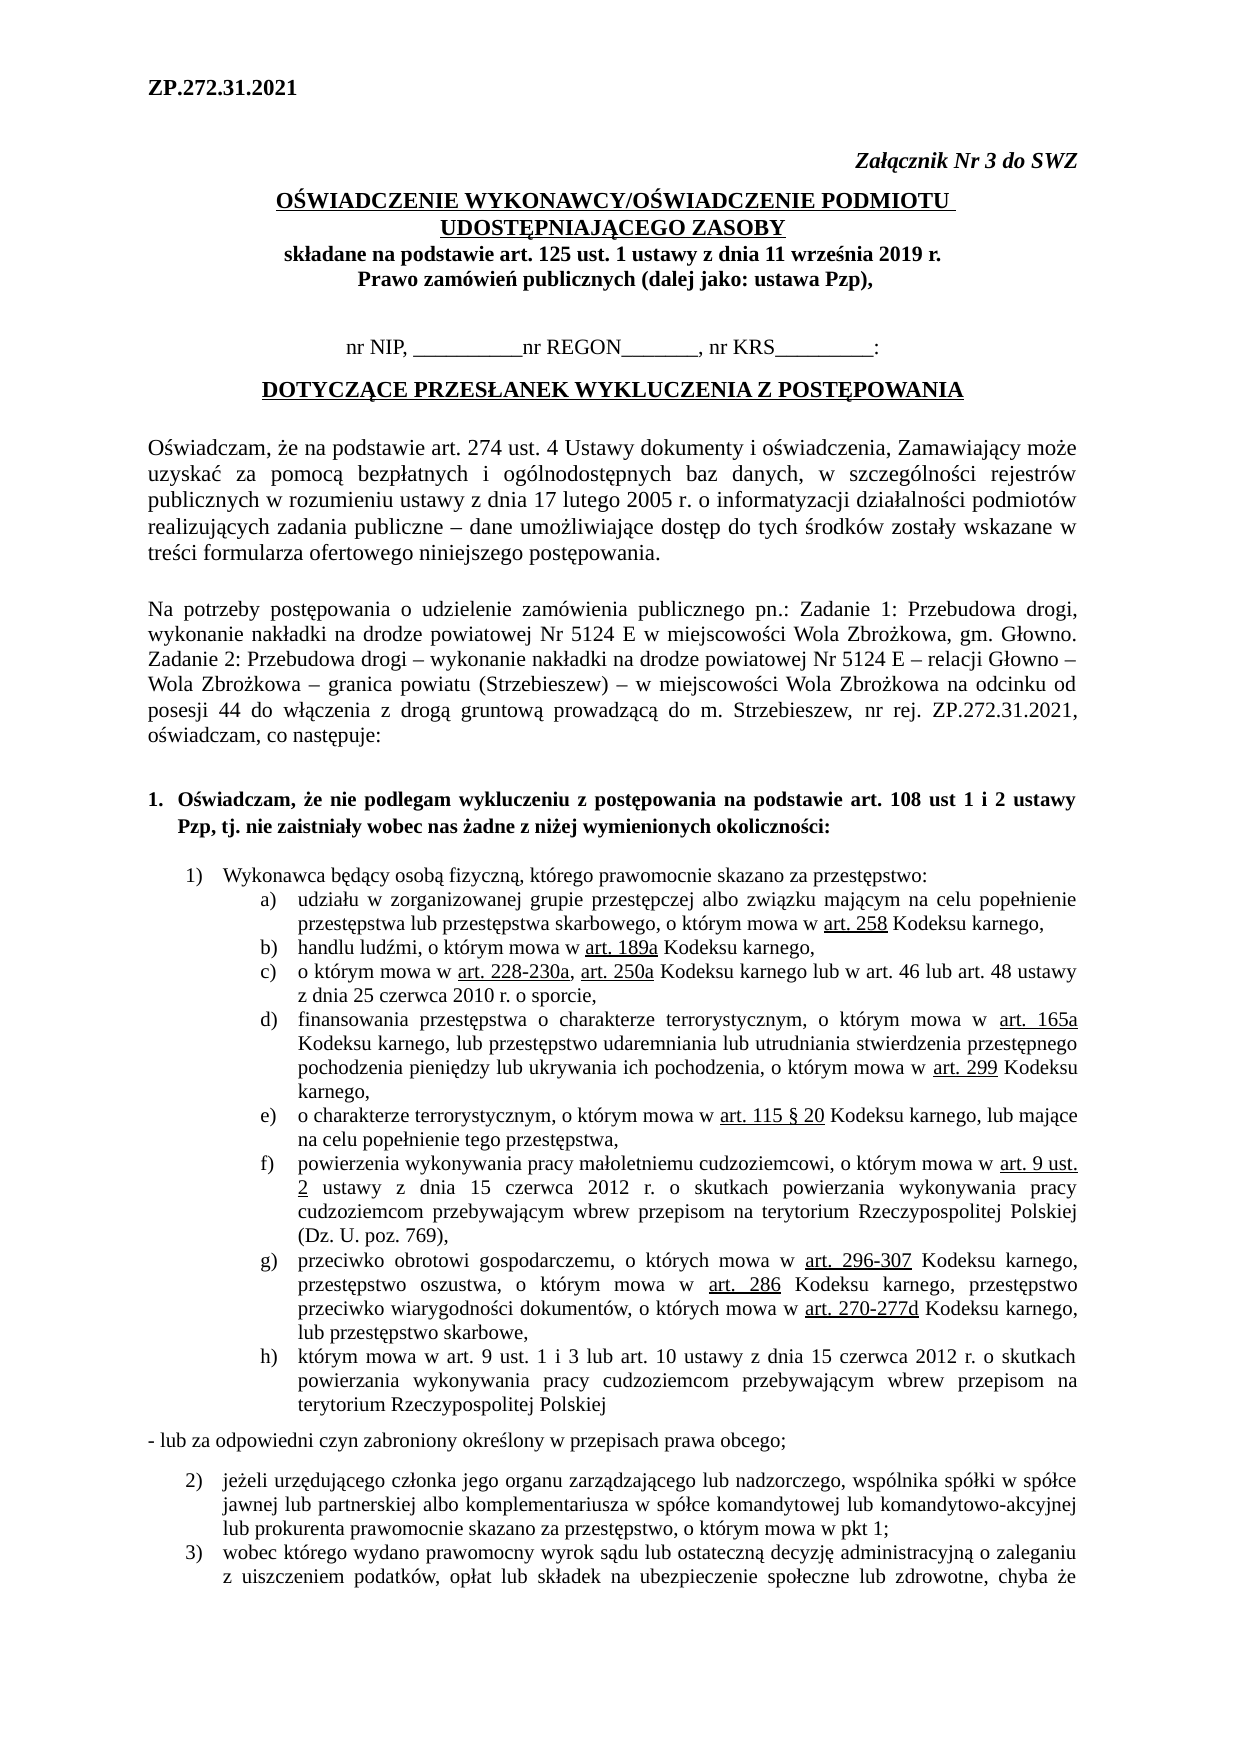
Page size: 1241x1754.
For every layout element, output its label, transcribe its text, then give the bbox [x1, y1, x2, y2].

list jeżeli urzędującego członka jego organu zarządzającego lub nadzorczego, wspólnika spółki w spółce jawnej lub partnerskiej albo komplementariusza w spółce komandytowej lub komandytowo-akcyjnej lub prokurenta prawomocnie skazano za przestępstwo, o którym mowa w pkt 1; [185, 1468, 1078, 1540]
text Załącznik Nr 3 do SWZ [148, 148, 1078, 174]
list o charakterze terrorystycznym, o którym mowa w art. 115 § 20 Kodeksu karnego, lub mające na celu popełnienie tego przestępstwa, [260, 1103, 1078, 1151]
text nr NIP, __________nr REGON_______, nr KRS_________: [148, 334, 1078, 359]
text Prawo zamówień publicznych (dalej jako: ustawa Pzp), [148, 266, 1078, 291]
list o którym mowa w art. 228-230a, art. 250a Kodeksu karnego lub w art. 46 lub art. 48 ustawy z dnia 25 czerwca 2010 r. o sporcie, [260, 959, 1078, 1007]
text UDOSTĘPNIAJĄCEGO ZASOBY [148, 214, 1078, 240]
list udziału w zorganizowanej grupie przestępczej albo związku mającym na celu popełnienie przestępstwa lub przestępstwa skarbowego, o którym mowa w art. 258 Kodeksu karnego, [260, 887, 1078, 935]
list handlu ludźmi, o którym mowa w art. 189a Kodeksu karnego, [260, 935, 1078, 959]
list którym mowa w art. 9 ust. 1 i 3 lub art. 10 ustawy z dnia 15 czerwca 2012 r. o skutkach powierzania wykonywania pracy cudzoziemcom przebywającym wbrew przepisom na terytorium Rzeczypospolitej Polskiej [260, 1344, 1078, 1416]
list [185, 1540, 1078, 1588]
text OŚWIADCZENIE WYKONAWCY/OŚWIADCZENIE PODMIOTU [148, 187, 1078, 213]
text składane na podstawie art. 125 ust. 1 ustawy z dnia 11 września 2019 r. [148, 241, 1078, 266]
text Na potrzeby postępowania o udzielenie zamówienia publicznego pn.: Zadanie 1: Przebudowa drogi, wykonanie nakładki na drodze powiatowej Nr 5124 E w miejscowości Wola Zbrożkowa, gm. Głowno. Zadanie 2: Przebudowa drogi – wykonanie nakładki na drodze powiatowej Nr 5124 E – relacji Głowno – Wola Zbrożkowa – granica powiatu (Strzebieszew) – w miejscowości Wola Zbrożkowa na odcinku od posesji 44 do włączenia z drogą gruntową prowadzącą do m. Strzebieszew, nr rej. ZP.272.31.2021, oświadczam, co następuje: [148, 596, 1078, 747]
text Oświadczam, że na podstawie art. 274 ust. 4 Ustawy dokumenty i oświadczenia, Zamawiający może uzyskać za pomocą bezpłatnych i ogólnodostępnych baz danych, w szczególności rejestrów publicznych w rozumieniu ustawy z dnia 17 lutego 2005 r. o informatyzacji działalności podmiotów realizujących zadania publiczne – dane umożliwiające dostęp do tych środków zostały wskazane w treści formularza ofertowego niniejszego postępowania. [148, 434, 1078, 566]
list Wykonawca będący osobą fizyczną, którego prawomocnie skazano za przestępstwo: [185, 862, 1078, 887]
list przeciwko obrotowi gospodarczemu, o których mowa w art. 296-307 Kodeksu karnego, przestępstwo oszustwa, o którym mowa w art. 286 Kodeksu karnego, przestępstwo przeciwko wiarygodności dokumentów, o których mowa w art. 270-277d Kodeksu karnego, lub przestępstwo skarbowe, [260, 1247, 1078, 1344]
text DOTYCZĄCE PRZESŁANEK WYKLUCZENIA Z POSTĘPOWANIA [148, 376, 1078, 402]
list Oświadczam, że nie podlegam wykluczeniu z postępowania na podstawie art. 108 ust 1 i 2 ustawy Pzp, tj. nie zaistniały wobec nas żadne z niżej wymienionych okoliczności: [148, 786, 1078, 838]
text - lub za odpowiedni czyn zabroniony określony w przepisach prawa obcego; [148, 1428, 1078, 1452]
list powierzenia wykonywania pracy małoletniemu cudzoziemcowi, o którym mowa w art. 9 ust. 2 ustawy z dnia 15 czerwca 2012 r. o skutkach powierzania wykonywania pracy cudzoziemcom przebywającym wbrew przepisom na terytorium Rzeczypospolitej Polskiej (Dz. U. poz. 769), [260, 1151, 1078, 1247]
list finansowania przestępstwa o charakterze terrorystycznym, o którym mowa w art. 165a Kodeksu karnego, lub przestępstwo udaremniania lub utrudniania stwierdzenia przestępnego pochodzenia pieniędzy lub ukrywania ich pochodzenia, o którym mowa w art. 299 Kodeksu karnego, [260, 1007, 1078, 1103]
